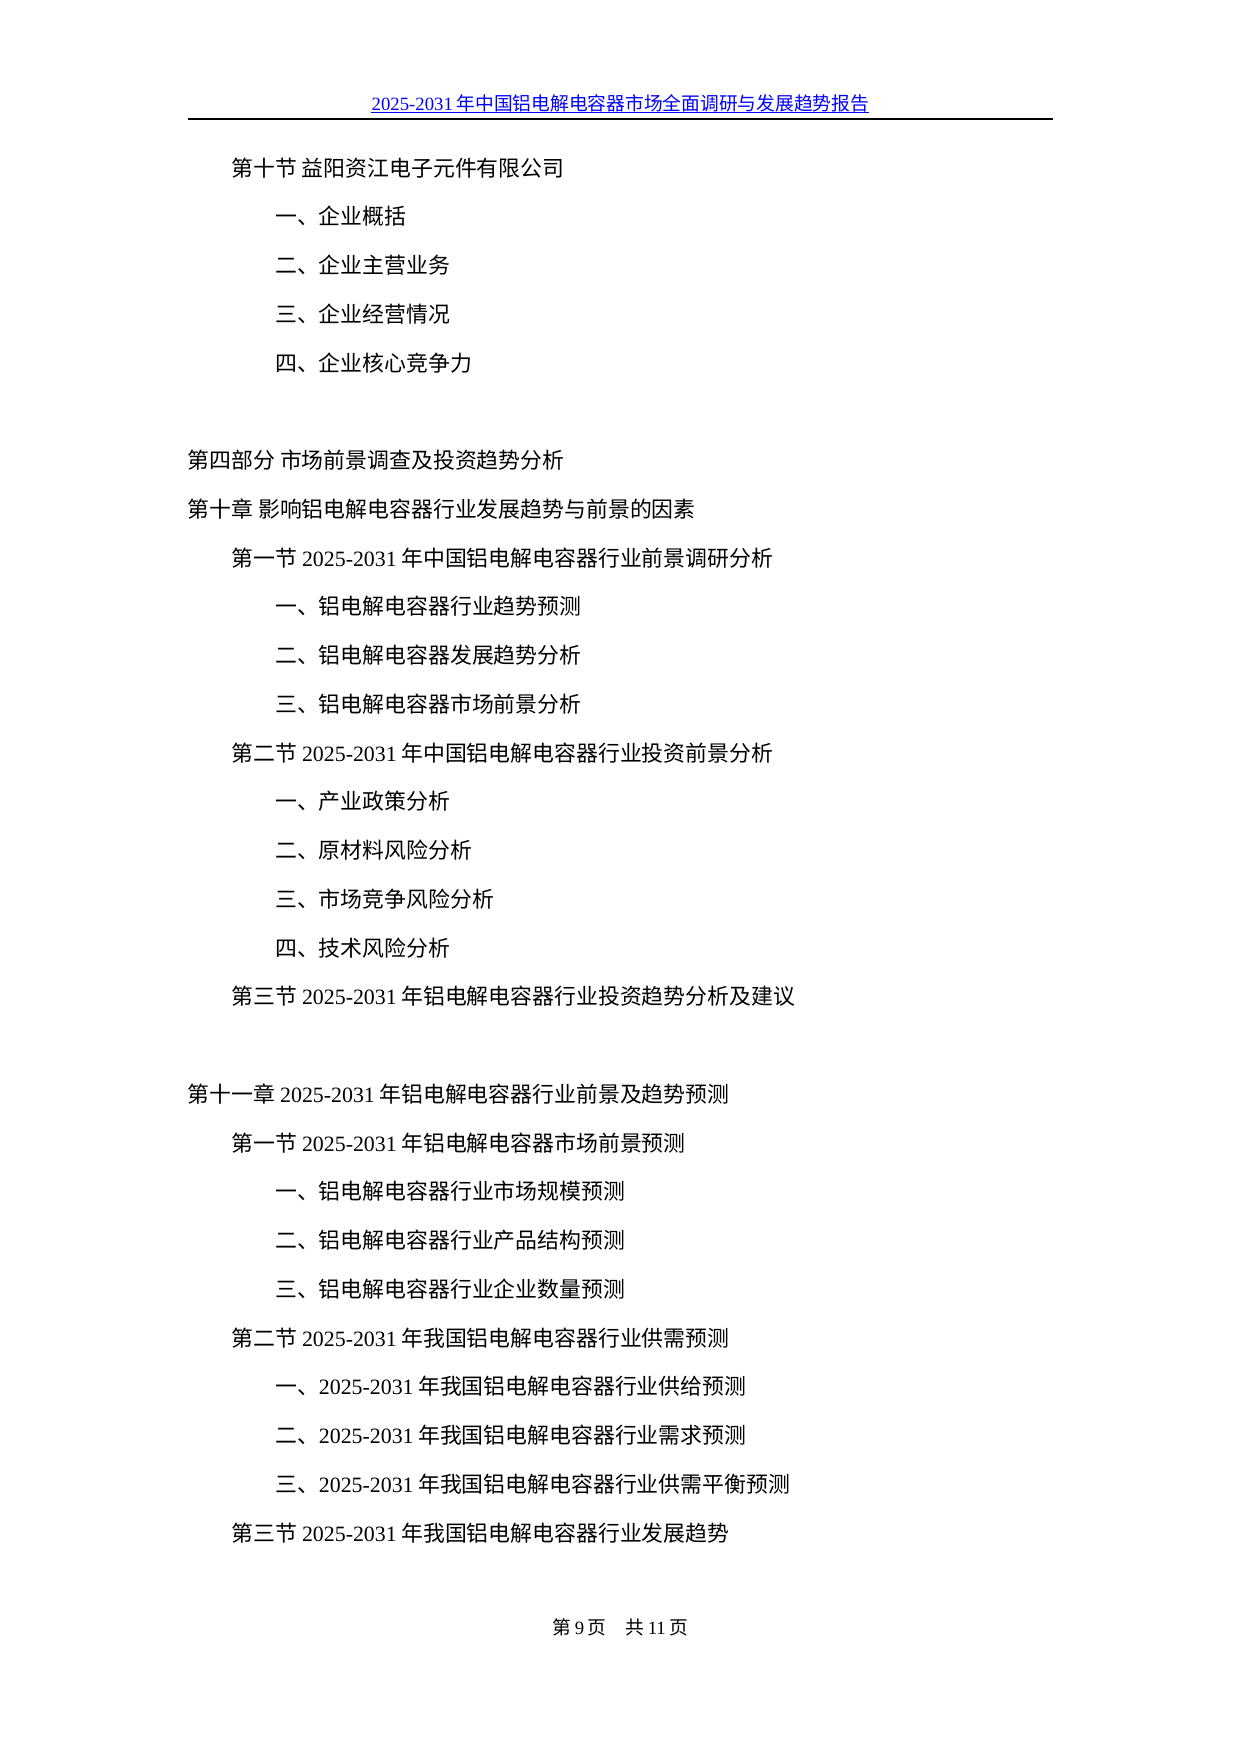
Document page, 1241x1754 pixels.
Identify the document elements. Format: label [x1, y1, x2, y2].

text [187, 150, 1053, 1548]
